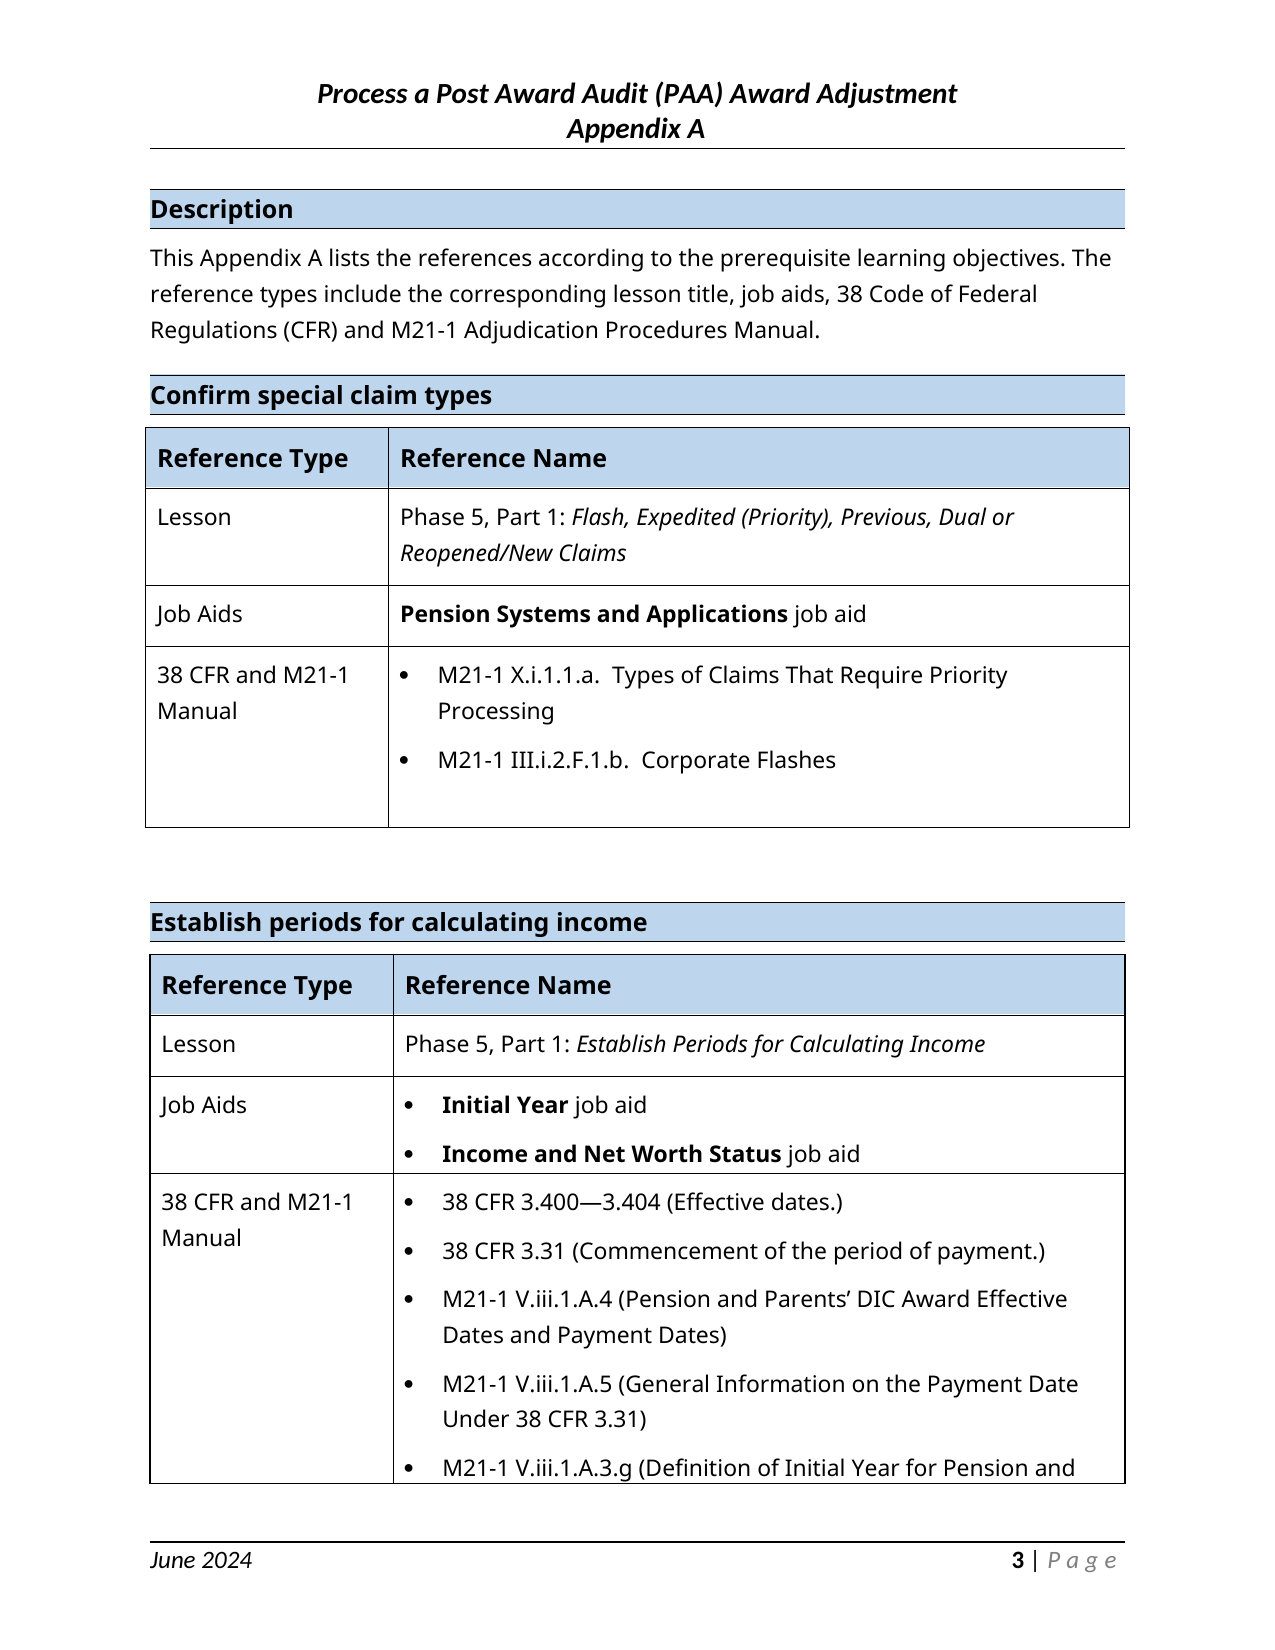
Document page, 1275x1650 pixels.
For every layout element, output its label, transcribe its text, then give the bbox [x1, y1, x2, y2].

subtitle Description [150, 190, 1125, 228]
text This Appendix A lists the references according to the prerequisite learning objectives. The reference types include the corresponding lesson title, job aids, 38 Code of Federal Regulations (CFR) and M21-1 Adjudication Procedures Manual. [150, 242, 1125, 345]
table_header Reference Type [151, 955, 393, 1014]
table_cell Phase 5, Part 1: Flash, Expedited (Priority), Previous, Dual or Reopened/New Claims [389, 489, 1129, 584]
subtitle Establish periods for calculating income [150, 903, 1125, 941]
table_cell Pension Systems and Applications job aid [389, 586, 1129, 646]
table_cell 38 CFR and M21-1 Manual [151, 1174, 393, 1483]
table_header Reference Name [394, 955, 1124, 1014]
table_cell Job Aids [151, 1077, 393, 1173]
table_cell M21-1 X.i.1.1.a. Types of Claims That Require Priority Processing M21-1 III.i.2.F.1.b. Corporate Flashes [389, 647, 1129, 827]
table_cell Initial Year job aid Income and Net Worth Status job aid [394, 1077, 1124, 1173]
table_cell Phase 5, Part 1: Establish Periods for Calculating Income [394, 1016, 1124, 1076]
subtitle Confirm special claim types [150, 376, 1125, 414]
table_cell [394, 1174, 1124, 1483]
table_header Reference Name [389, 428, 1129, 487]
table_cell Lesson [146, 489, 388, 584]
table_header Reference Type [146, 428, 388, 487]
table_cell Lesson [151, 1016, 393, 1076]
table_cell Job Aids [146, 586, 388, 646]
table_cell 38 CFR and M21-1 Manual [146, 647, 388, 827]
